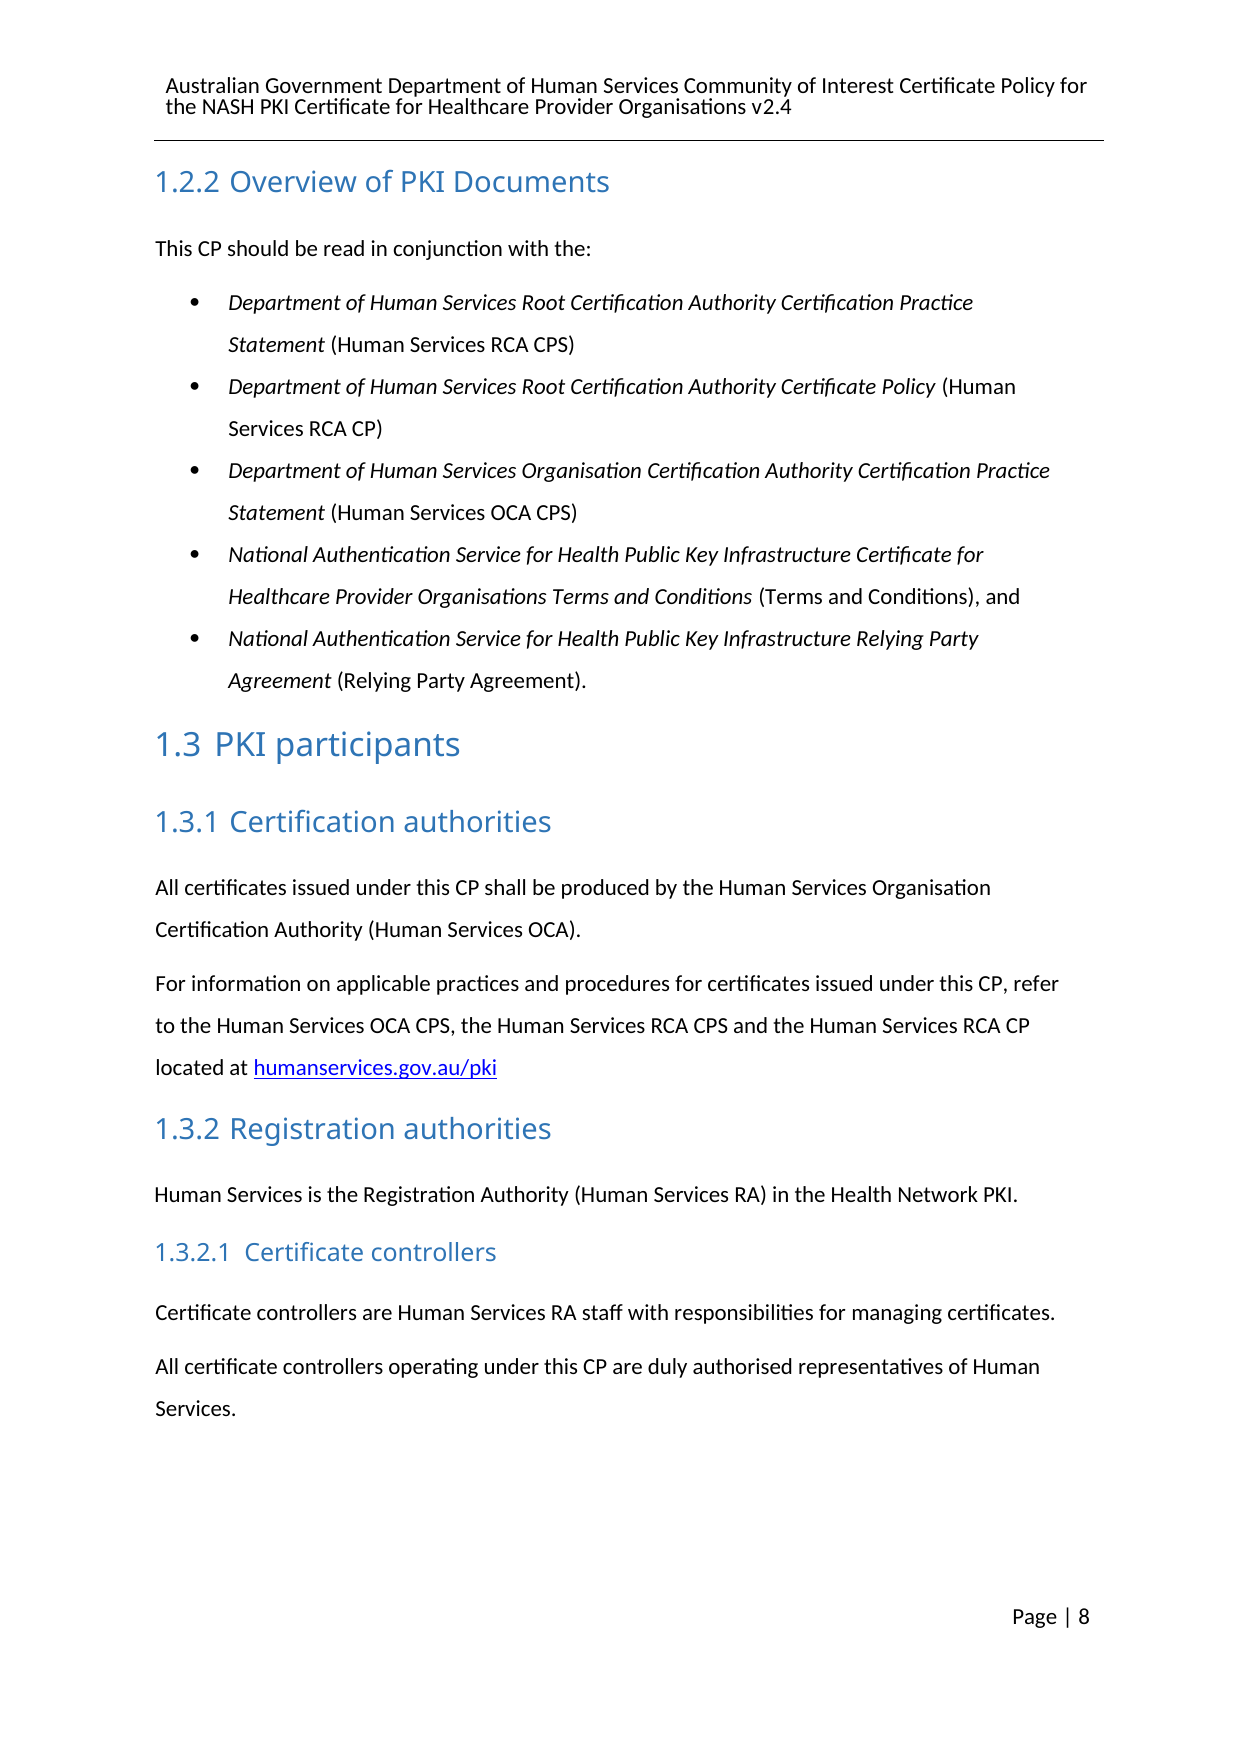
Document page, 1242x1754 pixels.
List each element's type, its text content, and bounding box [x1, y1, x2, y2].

list National Authentication Service for Health Public Key Infrastructure Relying Party Agreement (Relying Party Agreement). [191, 624, 1060, 694]
subtitle Overview of PKI Documents [154, 162, 1089, 201]
text This CP should be read in conjunction with the: [155, 234, 1060, 262]
list Department of Human Services Root Certification Authority Certificate Policy (Human Services RCA CP) [191, 372, 1060, 442]
list Department of Human Services Root Certification Authority Certification Practice Statement (Human Services RCA CPS) [191, 288, 1060, 358]
text All certificates issued under this CP shall be produced by the Human Services Organisation Certification Authority (Human Services ). [155, 873, 1060, 943]
text Certificate controllers are Human Services RA staff with responsibilities for managing certificates. [155, 1298, 1060, 1326]
subtitle Certification authorities [154, 801, 1089, 841]
text All certificate controllers operating under this CP are duly authorised representatives of Human Services. [155, 1352, 1060, 1422]
list National Authentication Service for Health Public Key Infrastructure Certificate for Healthcare Provider Organisations Terms and Conditions (Terms and Conditions), and [191, 540, 1060, 610]
subtitle PKI participants [154, 720, 1089, 766]
subtitle Registration authorities [154, 1108, 1089, 1148]
subtitle Certificate controllers [154, 1234, 1089, 1268]
list Department of Human Services Organisation Certification Authority Certification Practice Statement (Human Services OCA CPS) [191, 456, 1060, 526]
text Human Services is the Registration Authority (Human Services RA) in the Health Network PKI. [154, 1180, 1089, 1208]
text For information on applicable practices and procedures for certificates issued under this CP, refer to the Human Services OCA CPS, the Human Services RCA CPS and the Human Services RCA CP located at [155, 969, 1060, 1081]
